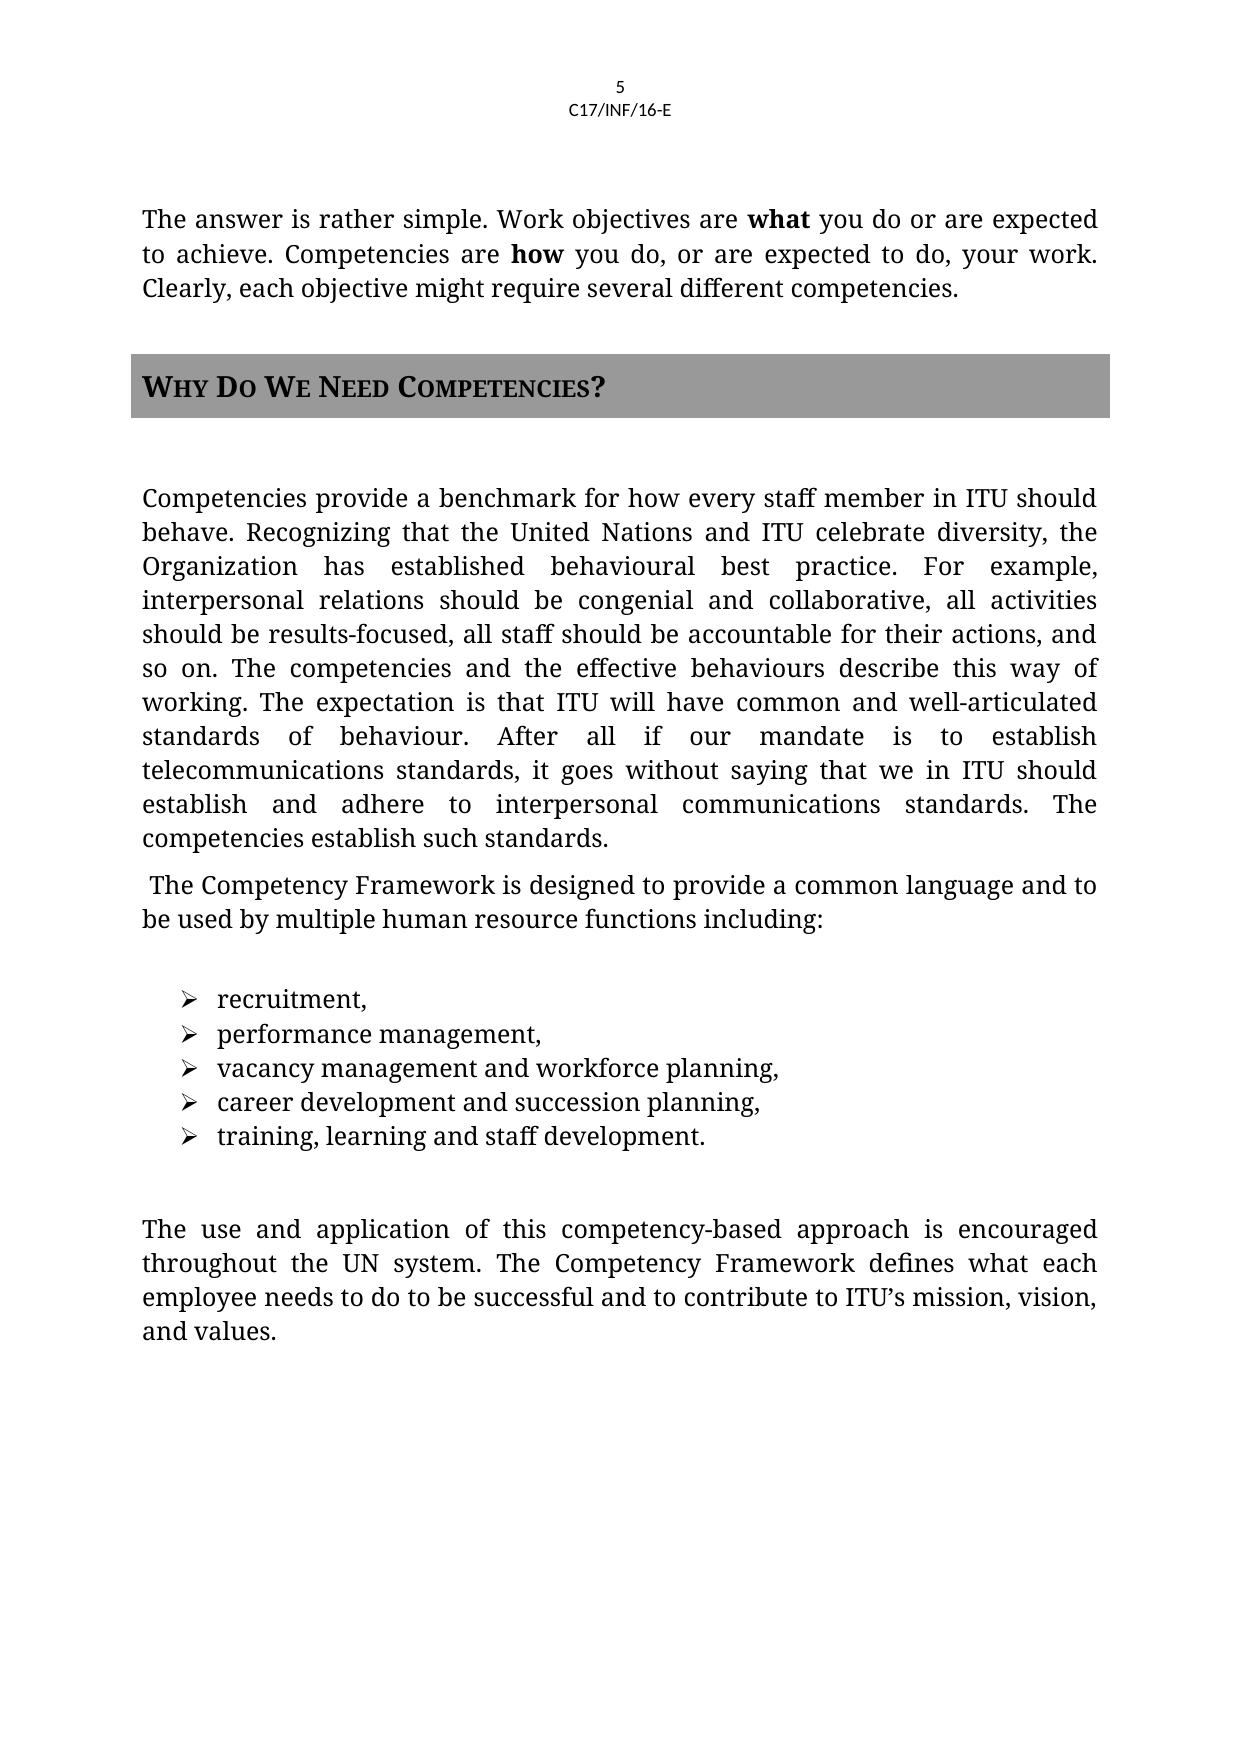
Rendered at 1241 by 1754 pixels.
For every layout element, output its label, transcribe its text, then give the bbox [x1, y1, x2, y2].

list training, learning and staff development. [179, 1118, 1098, 1152]
text The answer is rather simple. Work objectives are what you do or are expected to achieve. Competencies are how you do, or are expected to do, your work. Clearly, each objective might require several different competencies. [142, 202, 1098, 304]
list vacancy management and workforce planning, [179, 1050, 1098, 1084]
list recruitment, [179, 982, 1098, 1016]
text Competencies provide a benchmark for how every staff member in ITU should behave. Recognizing that the United Nations and ITU celebrate diversity, the Organization has established behavioural best practice. For example, interpersonal relations should be congenial and collaborative, all activities should be results-focused, all staff should be accountable for their actions, and so on. The competencies and the effective behaviours describe this way of working. The expectation is that ITU will have common and well-articulated standards of behaviour. After all if our mandate is to establish telecommunications standards, it goes without saying that we in ITU should establish and adhere to interpersonal communications standards. The competencies establish such standards. [142, 480, 1098, 855]
list career development and succession planning, [179, 1084, 1098, 1118]
list performance management, [179, 1016, 1098, 1050]
text The use and application of this competency-based approach is encouraged throughout the UN system. The Competency Framework defines what each employee needs to do to be successful and to contribute to ITU’s mission, vision, and values. [142, 1212, 1098, 1348]
text The Competency Framework is designed to provide a common language and to be used by multiple human resource functions including: [142, 867, 1098, 936]
table_header Why Do We Need Competencies? [131, 354, 1110, 418]
